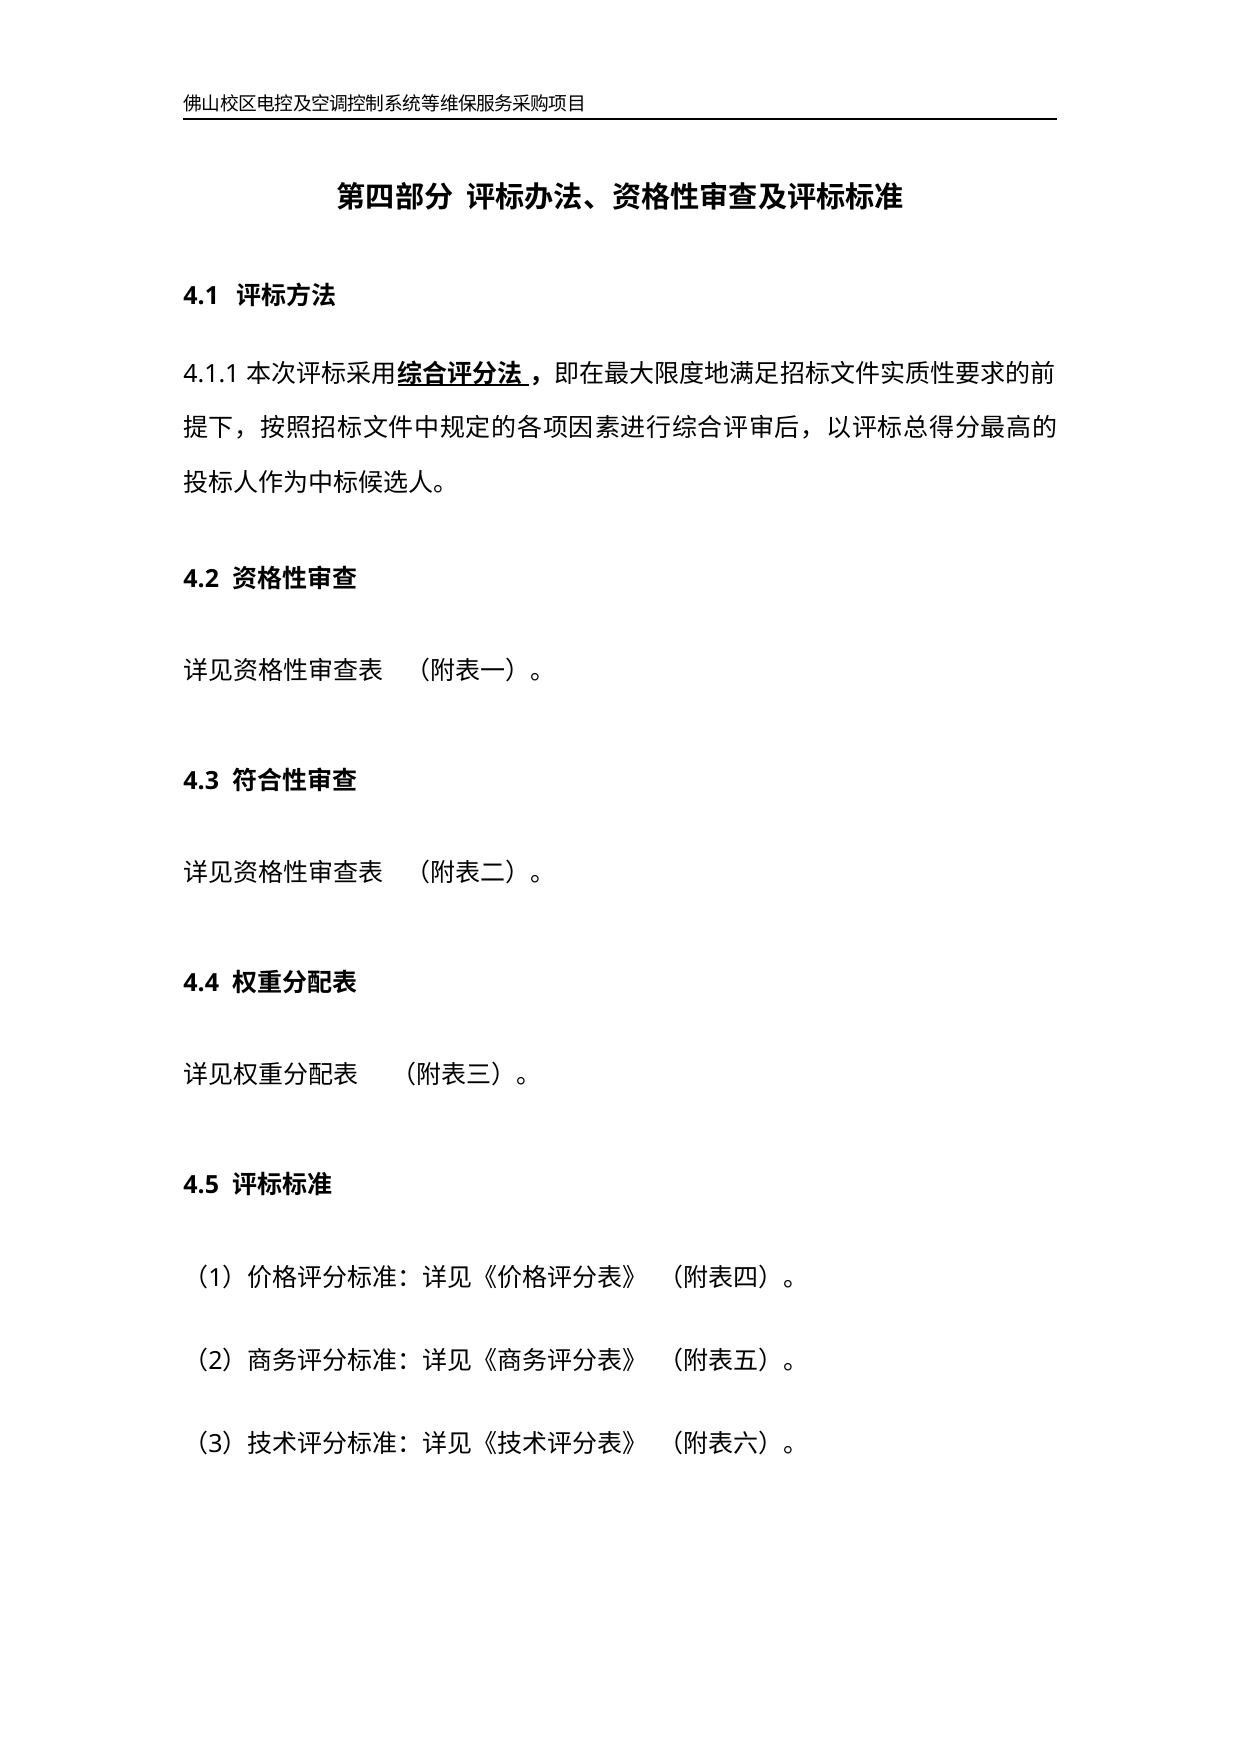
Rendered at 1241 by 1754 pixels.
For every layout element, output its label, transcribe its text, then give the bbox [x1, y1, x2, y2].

text 4.1.1 本次评标采用综合评分法 ，即在最大限度地满足招标文件实质性要求的前提下，按照招标文件中规定的各项因素进行综合评审后，以评标总得分最高的投标人作为中标候选人。 [183, 353, 1057, 498]
text 4.5 评标标准 [183, 1151, 1057, 1216]
text （1）价格评分标准：详见《价格评分表》 （附表四）。 [183, 1243, 1057, 1308]
text 详见资格性审查表 （附表二）。 [183, 838, 1057, 903]
text （3）技术评分标准：详见《技术评分表》 （附表六）。 [183, 1409, 1057, 1474]
text 4.2 资格性审查 [183, 544, 1057, 609]
text 详见权重分配表 （附表三）。 [183, 1040, 1057, 1105]
text 4.3 符合性审查 [183, 746, 1057, 811]
list 评标方法 [183, 261, 1057, 326]
text 4.4 权重分配表 [183, 948, 1057, 1013]
text 详见资格性审查表 （附表一）。 [183, 636, 1057, 701]
text （2）商务评分标准：详见《商务评分表》 （附表五）。 [183, 1326, 1057, 1391]
text 第四部分 评标办法、资格性审查及评标标准 [183, 162, 1057, 227]
